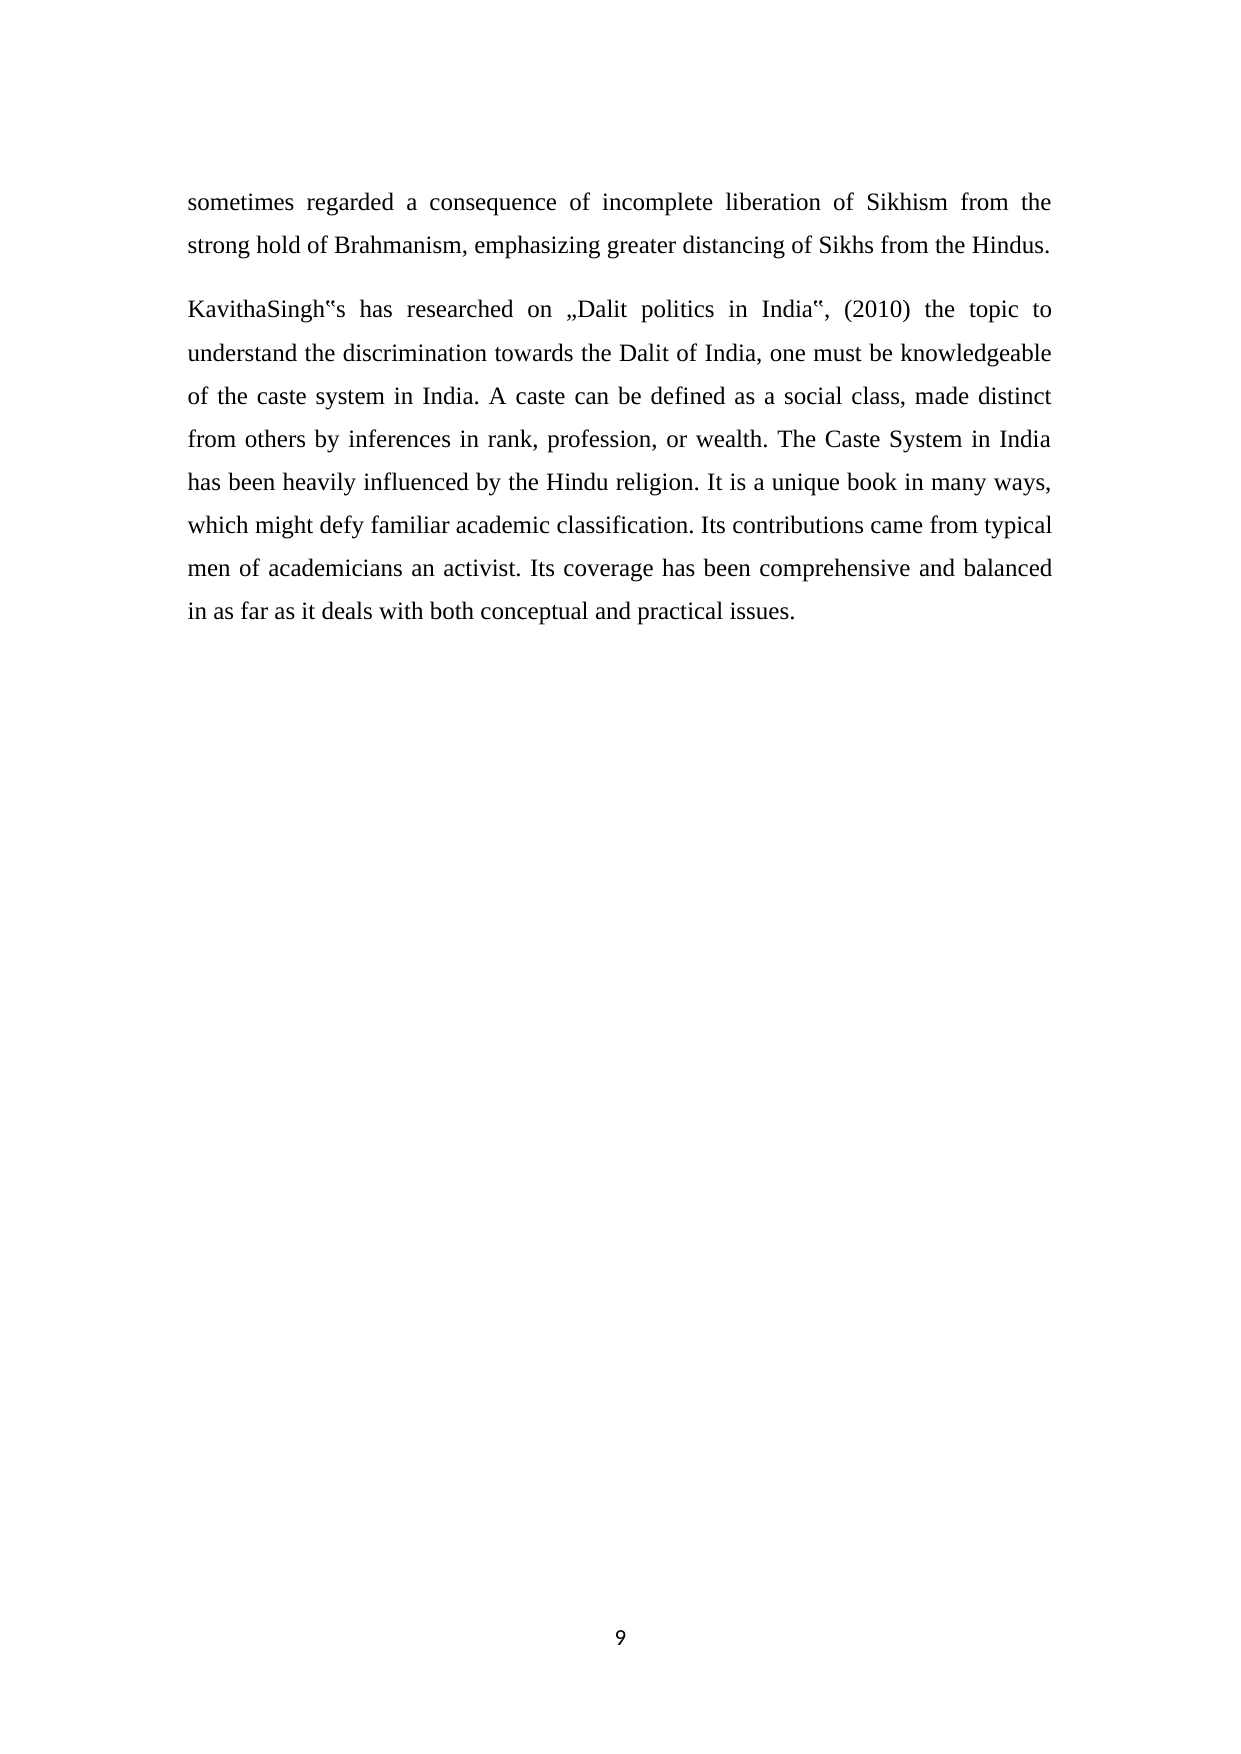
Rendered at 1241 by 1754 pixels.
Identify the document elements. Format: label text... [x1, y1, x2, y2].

text KavithaSingh‟s has researched on „Dalit politics in India‟, (2010) the topic to understand the discrimination towards the Dalit of India, one must be knowledgeable of the caste system in India. A caste can be defined as a social class, made distinct from others by inferences in rank, profession, or wealth. The Caste System in India has been heavily influenced by the Hindu religion. It is a unique book in many ways, which might defy familiar academic classification. Its contributions came from typical men of academicians an activist. Its coverage has been comprehensive and balanced in as far as it deals with both conceptual and practical issues. [187, 294, 1053, 625]
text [187, 187, 1053, 259]
